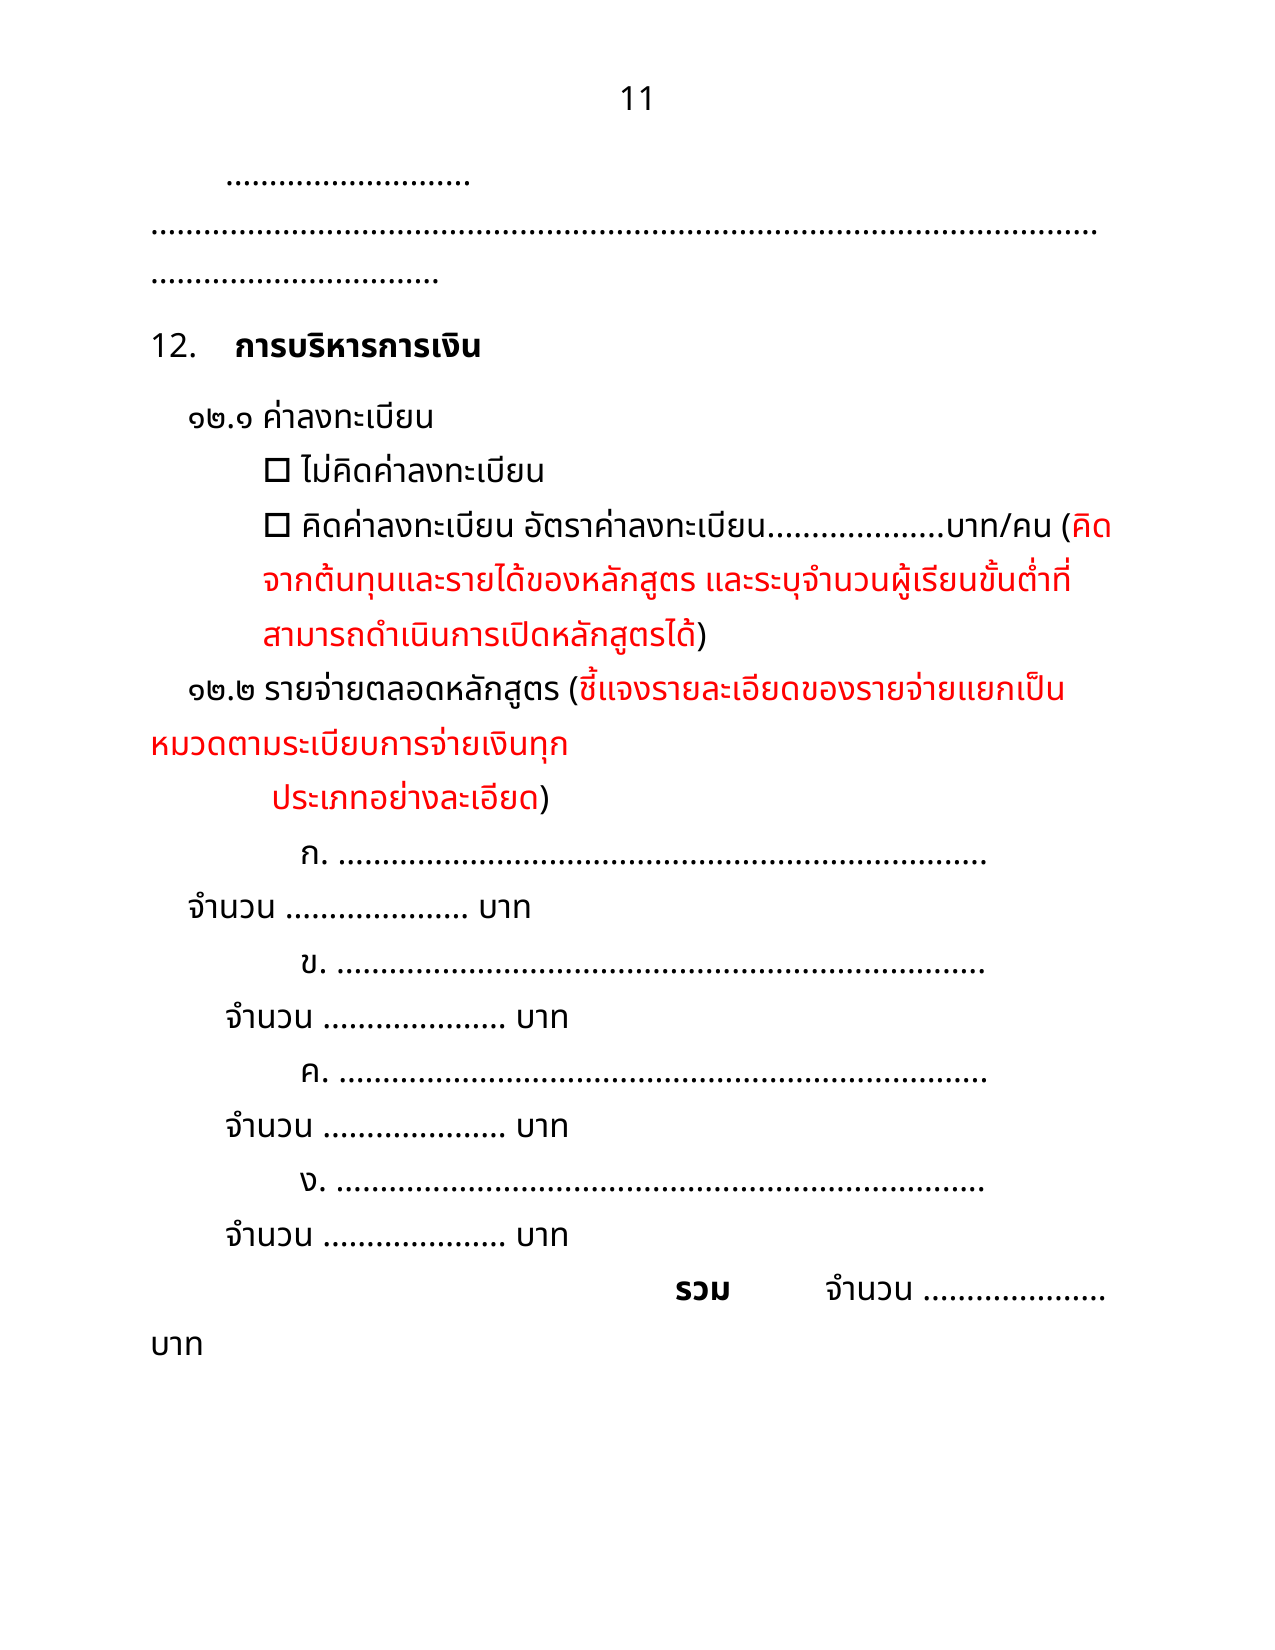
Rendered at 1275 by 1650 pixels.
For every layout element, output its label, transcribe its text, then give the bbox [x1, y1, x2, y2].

text ค. ……………………………………………………………….. จำนวน ………………… บาท [150, 1047, 1125, 1152]
text ๑๒.๑ ค่าลงทะเบียน [150, 393, 1125, 443]
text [150, 150, 1125, 293]
text ไม่คิดค่าลงทะเบียน [187, 447, 1125, 498]
text ๑๒.๒ รายจ่ายตลอดหลักสูตร (ชี้แจงรายละเอียดของรายจ่ายแยกเป็นหมวดตามระเบียบการจ่ายเงินทุก ประเภทอย่างละเอียด) [150, 665, 1125, 825]
text รวม จำนวน ………………… บาท [150, 1265, 1125, 1370]
text ง. ……………………………………………………………….. จำนวน ………………… บาท [150, 1156, 1125, 1261]
list การบริหารการเงิน [150, 321, 1125, 372]
text ก. ……………………………………………………………….. จำนวน ………………… บาท [150, 829, 1125, 934]
text ข. ……………………………………………………………….. จำนวน ………………… บาท [150, 938, 1125, 1043]
text คิดค่าลงทะเบียน อัตราค่าลงทะเบียน....................บาท/คน (คิดจากต้นทุนและรายได้ของหลักสูตร และระบุจำนวนผู้เรียนขั้นต่ำที่สามารถดำเนินการเปิดหลักสูตรได้) [262, 502, 1125, 661]
